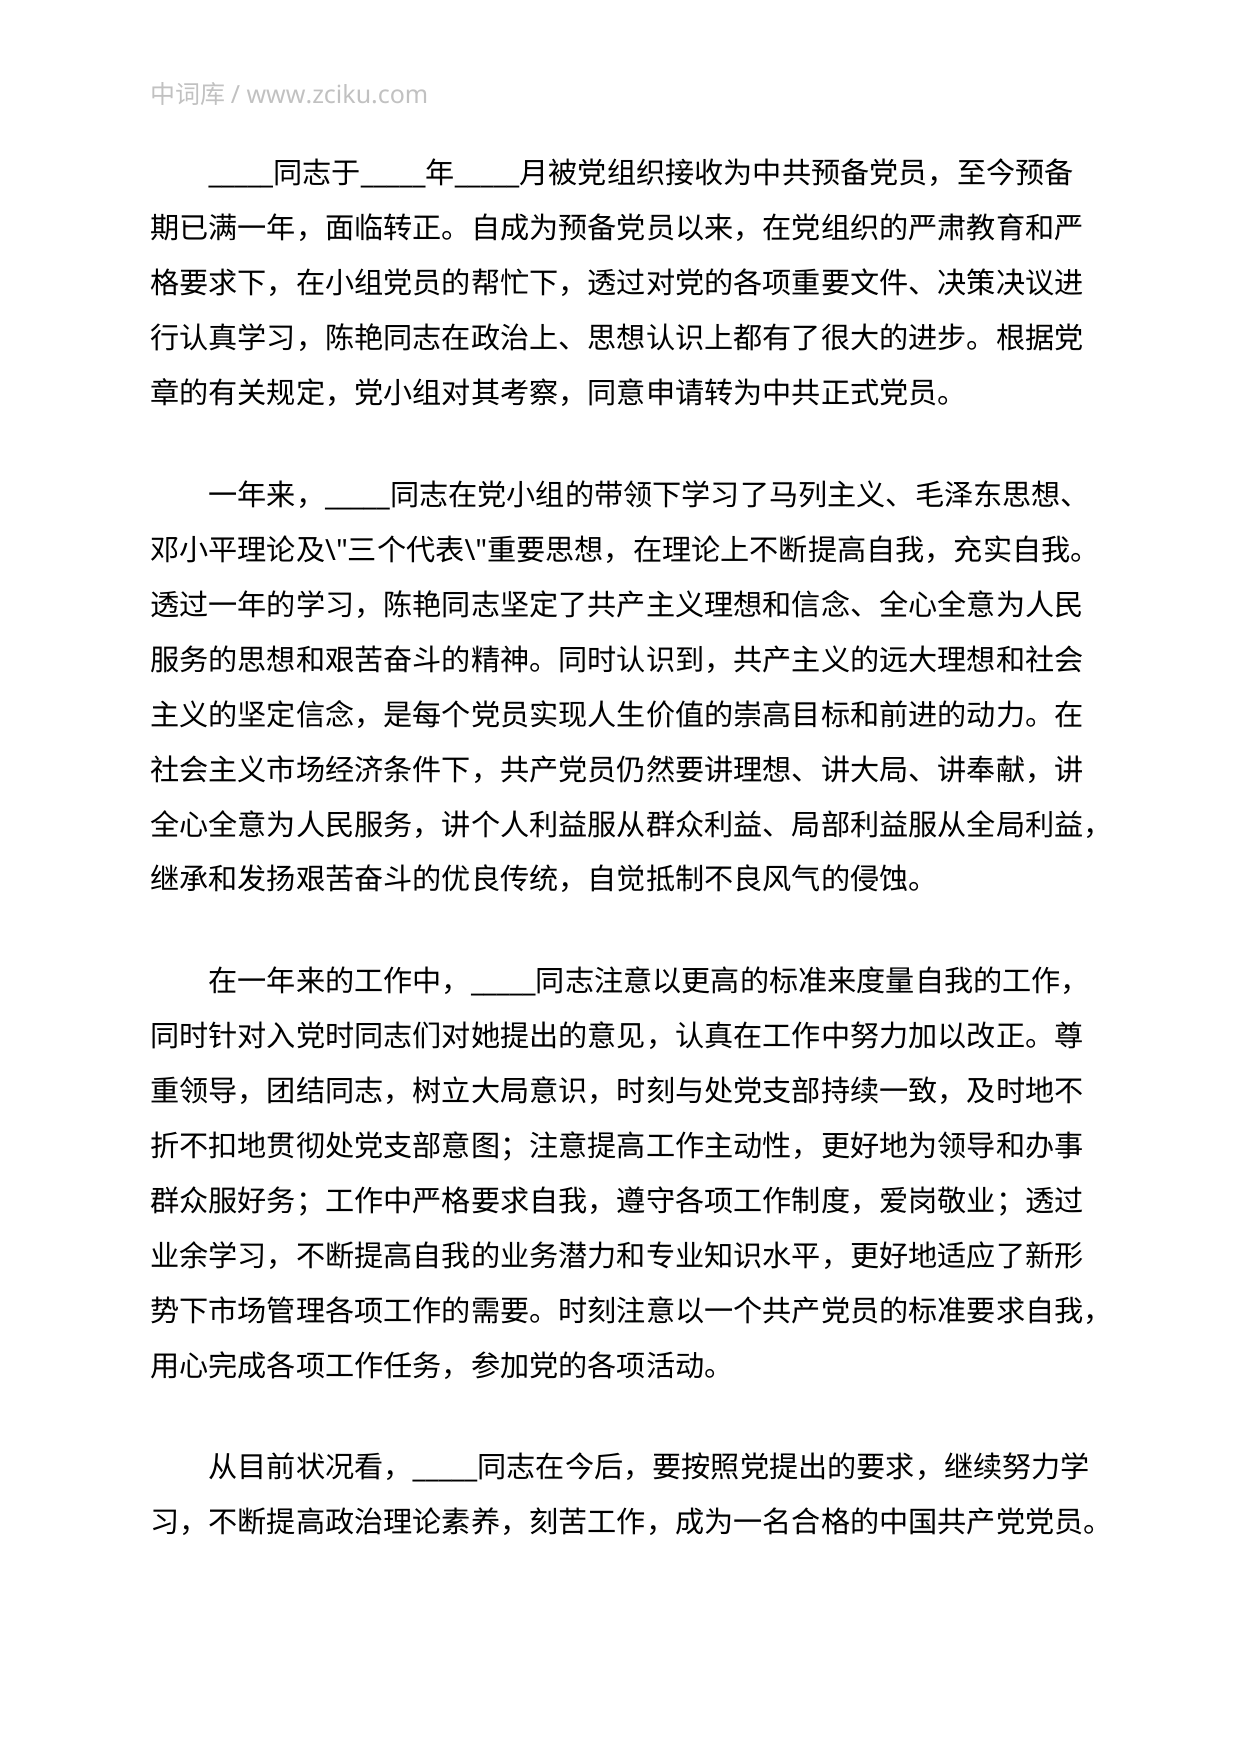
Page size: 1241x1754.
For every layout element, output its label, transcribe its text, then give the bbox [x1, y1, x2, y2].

text 在一年来的工作中，_____同志注意以更高的标准来度量自我的工作，同时针对入党时同志们对她提出的意见，认真在工作中努力加以改正。尊重领导，团结同志，树立大局意识，时刻与处党支部持续一致，及时地不折不扣地贯彻处党支部意图；注意提高工作主动性，更好地为领导和办事群众服好务；工作中严格要求自我，遵守各项工作制度，爱岗敬业；透过业余学习，不断提高自我的业务潜力和专业知识水平，更好地适应了新形势下市场管理各项工作的需要。时刻注意以一个共产党员的标准要求自我，用心完成各项工作任务，参加党的各项活动。 [150, 958, 1090, 1384]
text 从目前状况看，_____同志在今后，要按照党提出的要求，继续努力学习，不断提高政治理论素养，刻苦工作，成为一名合格的中国共产党党员。 [150, 1444, 1090, 1541]
text _____同志于_____年_____月被党组织接收为中共预备党员，至今预备期已满一年，面临转正。自成为预备党员以来，在党组织的严肃教育和严格要求下，在小组党员的帮忙下，透过对党的各项重要文件、决策决议进行认真学习，陈艳同志在政治上、思想认识上都有了很大的进步。根据党章的有关规定，党小组对其考察，同意申请转为中共正式党员。 [150, 150, 1090, 412]
text 一年来，_____同志在党小组的带领下学习了马列主义、毛泽东思想、邓小平理论及\"三个代表\"重要思想，在理论上不断提高自我，充实自我。透过一年的学习，陈艳同志坚定了共产主义理想和信念、全心全意为人民服务的思想和艰苦奋斗的精神。同时认识到，共产主义的远大理想和社会主义的坚定信念，是每个党员实现人生价值的崇高目标和前进的动力。在社会主义市场经济条件下，共产党员仍然要讲理想、讲大局、讲奉献，讲全心全意为人民服务，讲个人利益服从群众利益、局部利益服从全局利益，继承和发扬艰苦奋斗的优良传统，自觉抵制不良风气的侵蚀。 [150, 471, 1090, 898]
